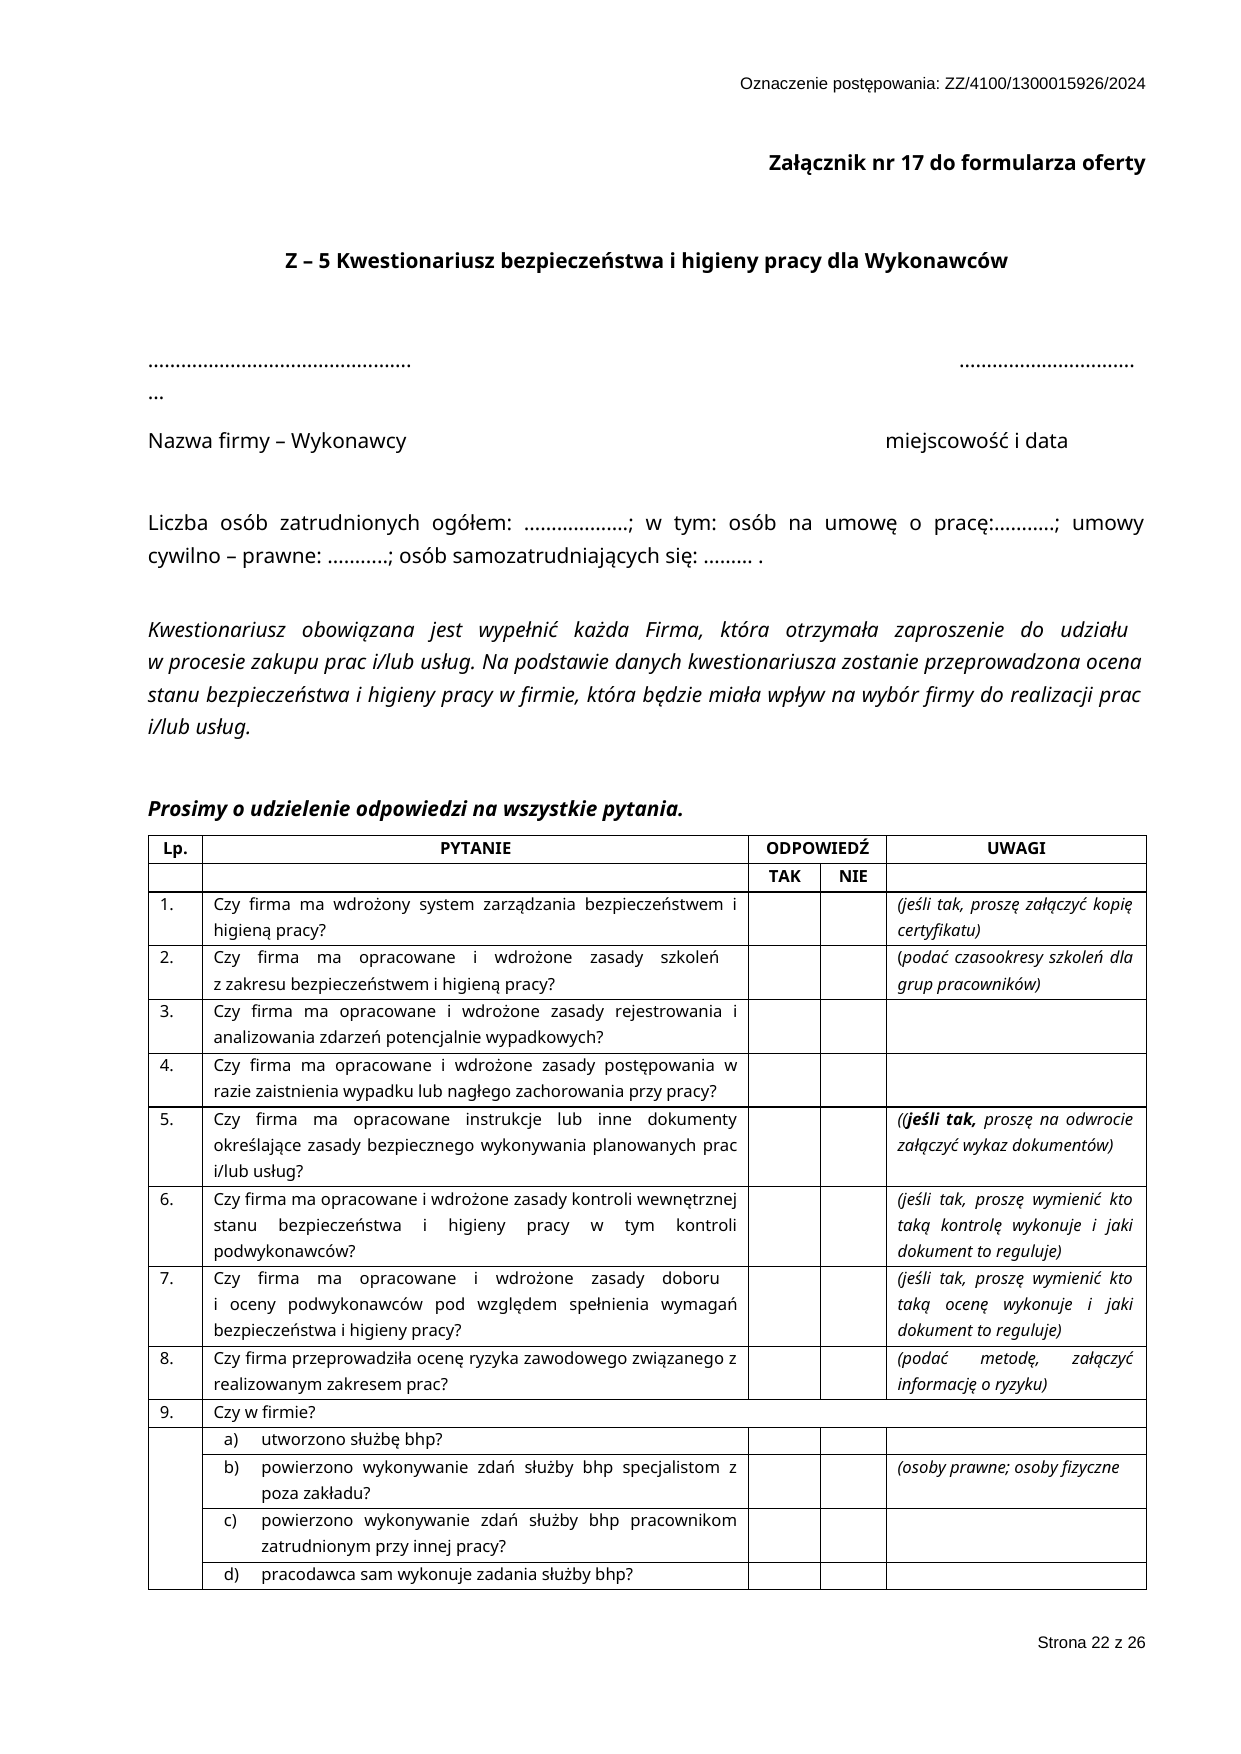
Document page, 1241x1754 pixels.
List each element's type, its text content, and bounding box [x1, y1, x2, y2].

table_cell [749, 1054, 820, 1106]
table_cell TAK [749, 864, 820, 891]
table_cell Czy firma ma opracowane i wdrożone zasady postępowania w razie zaistnienia wypadku lub nagłego zachorowania przy pracy? [203, 1054, 748, 1106]
table_cell [821, 1000, 886, 1053]
table_cell 7. [149, 1267, 202, 1346]
list Liczba osób zatrudnionych ogółem: ……………….; w tym: osób na umowę o pracę:…….….; umowy cywilno – prawne: ….…....; osób samozatrudniających się: ……… . [148, 508, 1146, 569]
table_cell [821, 1267, 886, 1346]
table_cell Czy firma przeprowadziła ocenę ryzyka zawodowego związanego z realizowanym zakresem prac? [203, 1347, 748, 1399]
table_cell [887, 1000, 1146, 1053]
table_cell [887, 1054, 1146, 1106]
table_cell (podać czasookresy szkoleń dla grup pracowników) [887, 946, 1146, 999]
table_header UWAGI [887, 836, 1146, 863]
table_cell [821, 946, 886, 999]
table_cell (osoby prawne; osoby fizyczne [887, 1455, 1146, 1508]
table_cell [887, 864, 1146, 891]
table_cell [887, 1563, 1146, 1589]
table_cell [821, 1509, 886, 1562]
text Nazwa firmy – Wykonawcy miejscowość i data [148, 427, 1146, 455]
table_cell 6. [149, 1187, 202, 1266]
table_cell Czy w firmie? [203, 1400, 1146, 1427]
table_cell utworzono służbę bhp? [203, 1428, 748, 1454]
table_cell Czy firma ma opracowane instrukcje lub inne dokumenty określające zasady bezpiecznego wykonywania planowanych prac i/lub usług? [203, 1108, 748, 1186]
table_cell (jeśli tak, proszę wymienić kto taką ocenę wykonuje i jaki dokument to reguluje) [887, 1267, 1146, 1346]
table_header PYTANIE [203, 836, 748, 863]
table_cell 2. [149, 946, 202, 999]
table_cell 4. [149, 1054, 202, 1106]
table_cell ((jeśli tak, proszę na odwrocie załączyć wykaz dokumentów) [887, 1108, 1146, 1186]
text Prosimy o udzielenie odpowiedzi na wszystkie pytania. [148, 794, 1146, 823]
table_cell [749, 1108, 820, 1186]
table_cell pracodawca sam wykonuje zadania służby bhp? [203, 1563, 748, 1589]
table_cell [749, 1187, 820, 1266]
table_cell powierzono wykonywanie zdań służby bhp specjalistom z poza zakładu? [203, 1455, 748, 1508]
table_cell [749, 1509, 820, 1562]
table_cell NIE [821, 864, 886, 891]
table_cell [203, 864, 748, 891]
table_cell (jeśli tak, proszę wymienić kto taką kontrolę wykonuje i jaki dokument to reguluje) [887, 1187, 1146, 1266]
table_cell [821, 1428, 886, 1454]
table_cell [749, 1347, 820, 1399]
table_cell [149, 864, 202, 891]
table_cell 8. [149, 1347, 202, 1399]
table_cell Czy firma ma opracowane i wdrożone zasady szkoleń z zakresu bezpieczeństwem i higieną pracy? [203, 946, 748, 999]
table_cell [821, 893, 886, 945]
table_cell [149, 1428, 202, 1589]
table_cell Czy firma ma opracowane i wdrożone zasady rejestrowania i analizowania zdarzeń potencjalnie wypadkowych? [203, 1000, 748, 1053]
text …………………………………..……. ………………….……….… [148, 345, 1146, 406]
table_cell [821, 1455, 886, 1508]
table_cell [821, 1187, 886, 1266]
table_header ODPOWIEDŹ [749, 836, 886, 863]
table_cell [749, 893, 820, 945]
table_cell Czy firma ma opracowane i wdrożone zasady kontroli wewnętrznej stanu bezpieczeństwa i higieny pracy w tym kontroli podwykonawców? [203, 1187, 748, 1266]
table_cell [749, 946, 820, 999]
table_cell [887, 1509, 1146, 1562]
table_cell (podać metodę, załączyć informację o ryzyku) [887, 1347, 1146, 1399]
text Kwestionariusz obowiązana jest wypełnić każda Firma, która otrzymała zaproszenie do udziału w procesie zakupu prac i/lub usług. Na podstawie danych kwestionariusza zostanie przeprowadzona ocena stanu bezpieczeństwa i higieny pracy w firmie, która będzie miała wpływ na wybór firmy do realizacji prac i/lub usług. [148, 615, 1146, 741]
table_cell [821, 1347, 886, 1399]
table_cell [749, 1428, 820, 1454]
table_cell [749, 1563, 820, 1589]
table_cell [821, 1563, 886, 1589]
table_cell [821, 1108, 886, 1186]
table_cell (jeśli tak, proszę załączyć kopię certyfikatu) [887, 893, 1146, 945]
table_cell [749, 1267, 820, 1346]
table_cell 9. [149, 1400, 202, 1427]
table_cell powierzono wykonywanie zdań służby bhp pracownikom zatrudnionym przy innej pracy? [203, 1509, 748, 1562]
table_cell 1. [149, 893, 202, 945]
text Załącznik nr 17 do formularza oferty [148, 148, 1146, 176]
table_cell [749, 1455, 820, 1508]
table_cell Czy firma ma opracowane i wdrożone zasady doboru i oceny podwykonawców pod względem spełnienia wymagań bezpieczeństwa i higieny pracy? [203, 1267, 748, 1346]
table_header Lp. [149, 836, 202, 863]
table_cell 3. [149, 1000, 202, 1053]
text Z – 5 Kwestionariusz bezpieczeństwa i higieny pracy dla Wykonawców [148, 246, 1146, 275]
table_cell 5. [149, 1108, 202, 1186]
table_cell [821, 1054, 886, 1106]
table_cell [887, 1428, 1146, 1454]
table_cell [749, 1000, 820, 1053]
table_cell Czy firma ma wdrożony system zarządzania bezpieczeństwem i higieną pracy? [203, 893, 748, 945]
